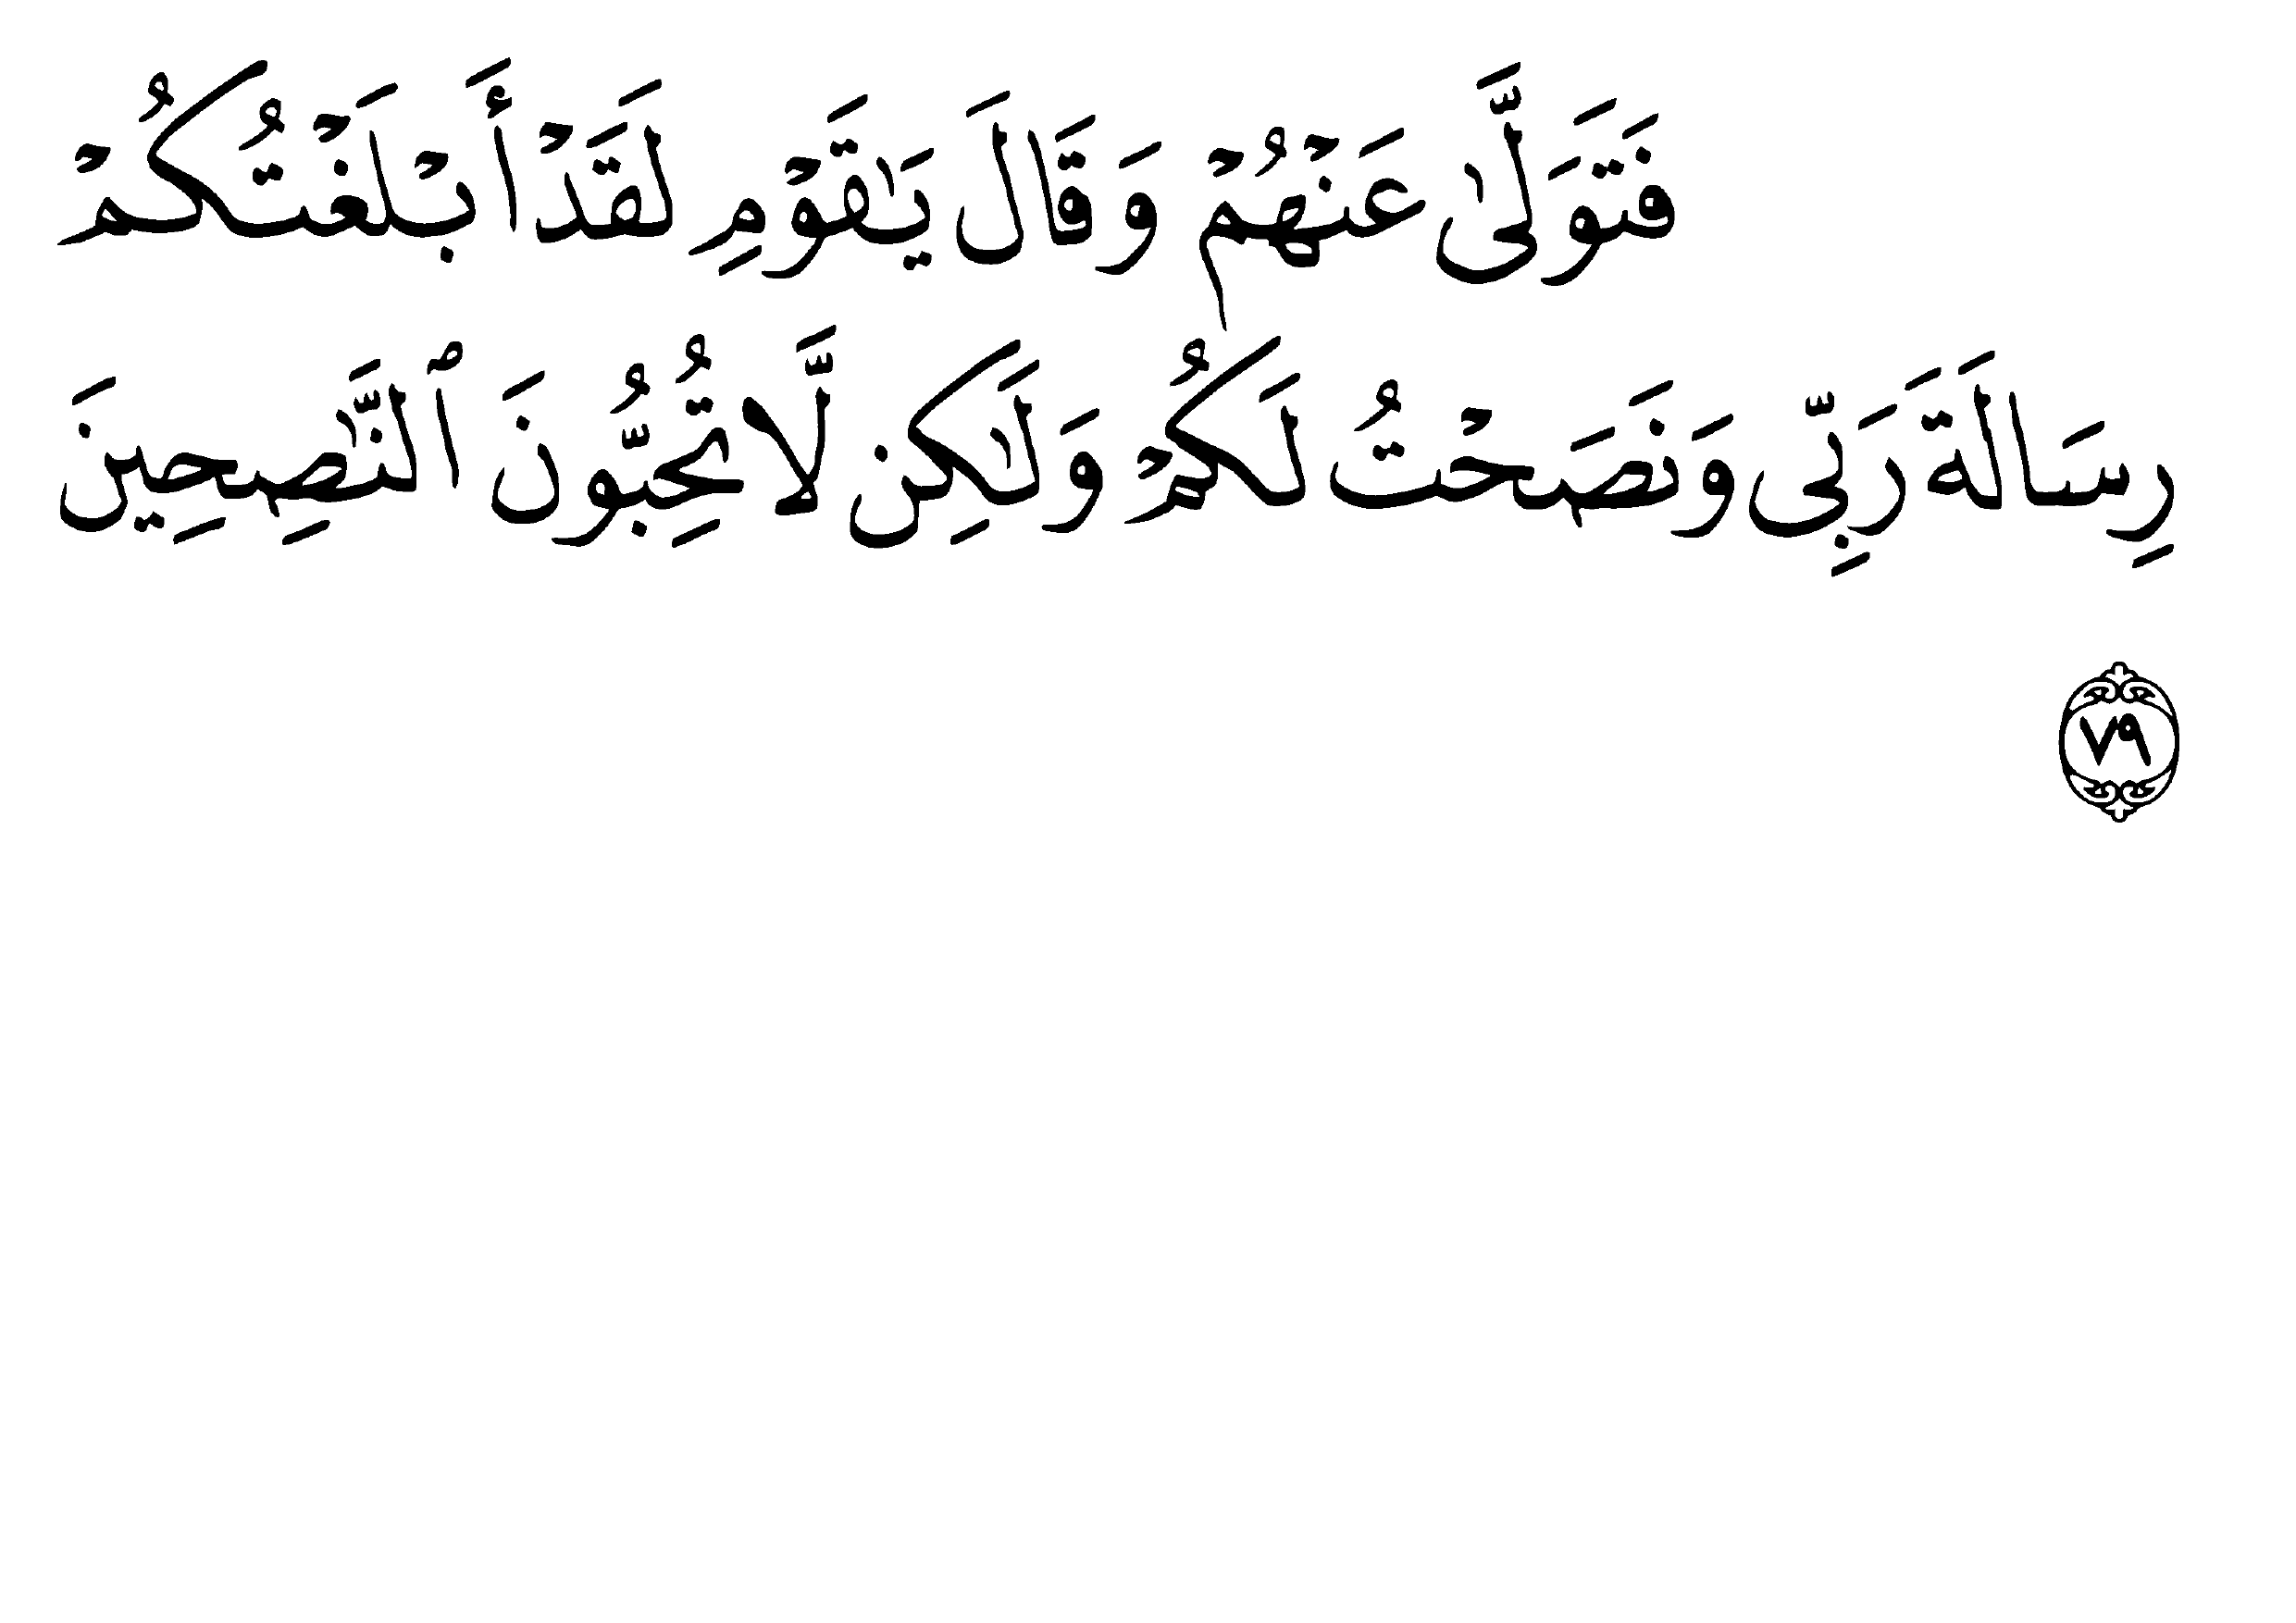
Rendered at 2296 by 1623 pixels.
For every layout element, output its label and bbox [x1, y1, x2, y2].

picture [57, 57, 2179, 823]
